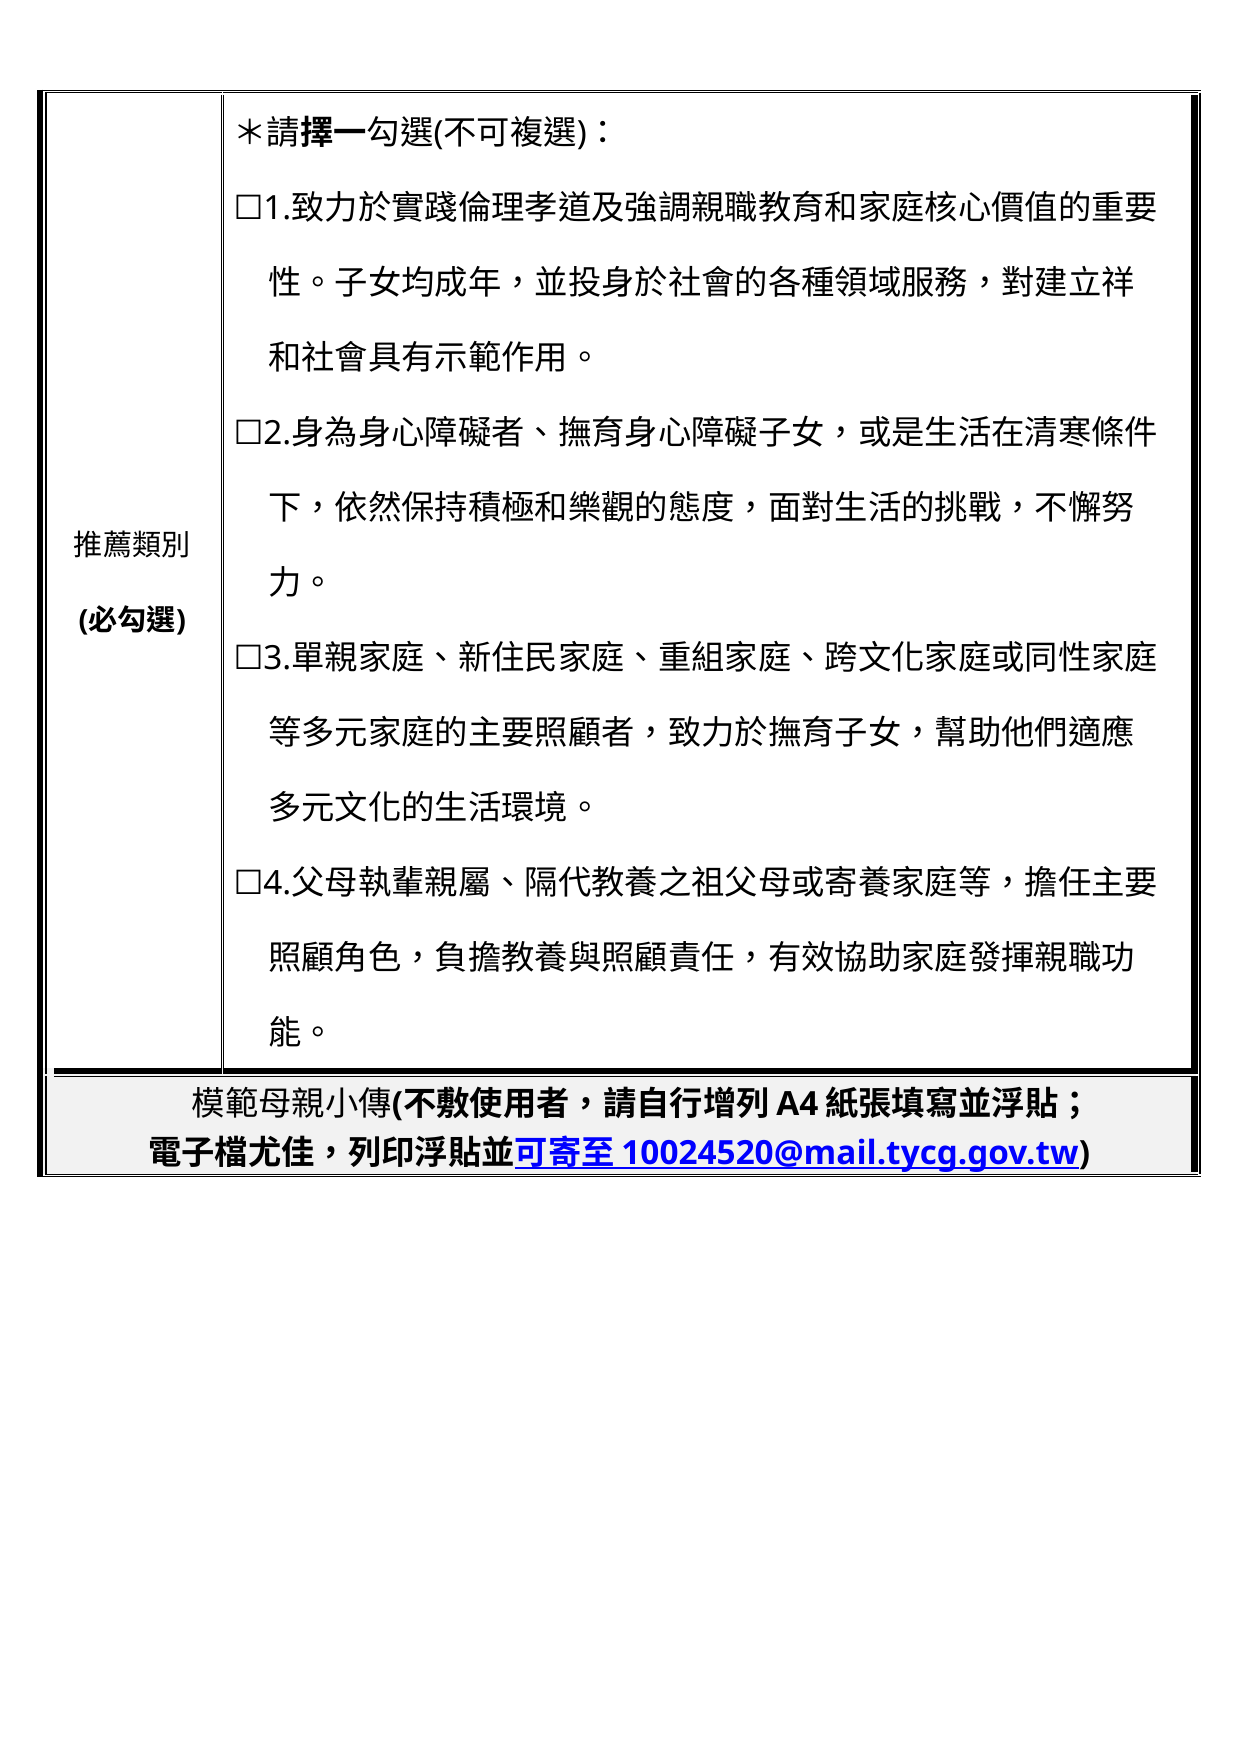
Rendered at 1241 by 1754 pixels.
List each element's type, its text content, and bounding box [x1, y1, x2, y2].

table_cell 模範母親小傳(不敷使用者，請自行增列A4紙張填寫並浮貼； 電子檔尤佳，列印浮貼並可寄至10024520@mail.tycg.gov.tw) [43, 1068, 1196, 1174]
table_cell 推薦類別 (必勾選) [47, 93, 222, 1068]
table_cell ＊請擇一勾選(不可複選)： 1.致力於實踐倫理孝道及強調親職教育和家庭核心價值的重要 性。子女均成年，並投身於社會的各種領域服務，對建立祥 和社會具有示範作用。 2.身為身心障礙者、撫育身心障礙子女，或是生活在清寒條件 下，依然保持積極和樂觀的態度，面對生活的挑戰，不懈努 力。 3.單親家庭、新住民家庭、重組家庭、跨文化家庭或同性家庭 等多元家庭的主要照顧者，致力於撫育子女，幫助他們適應 多元文化的生活環境。 4.父母執輩親屬、隔代教養之祖父母或寄養家庭等，擔任主要 照顧角色，負擔教養與照顧責任，有效協助家庭發揮親職功 能。 [222, 93, 1196, 1068]
